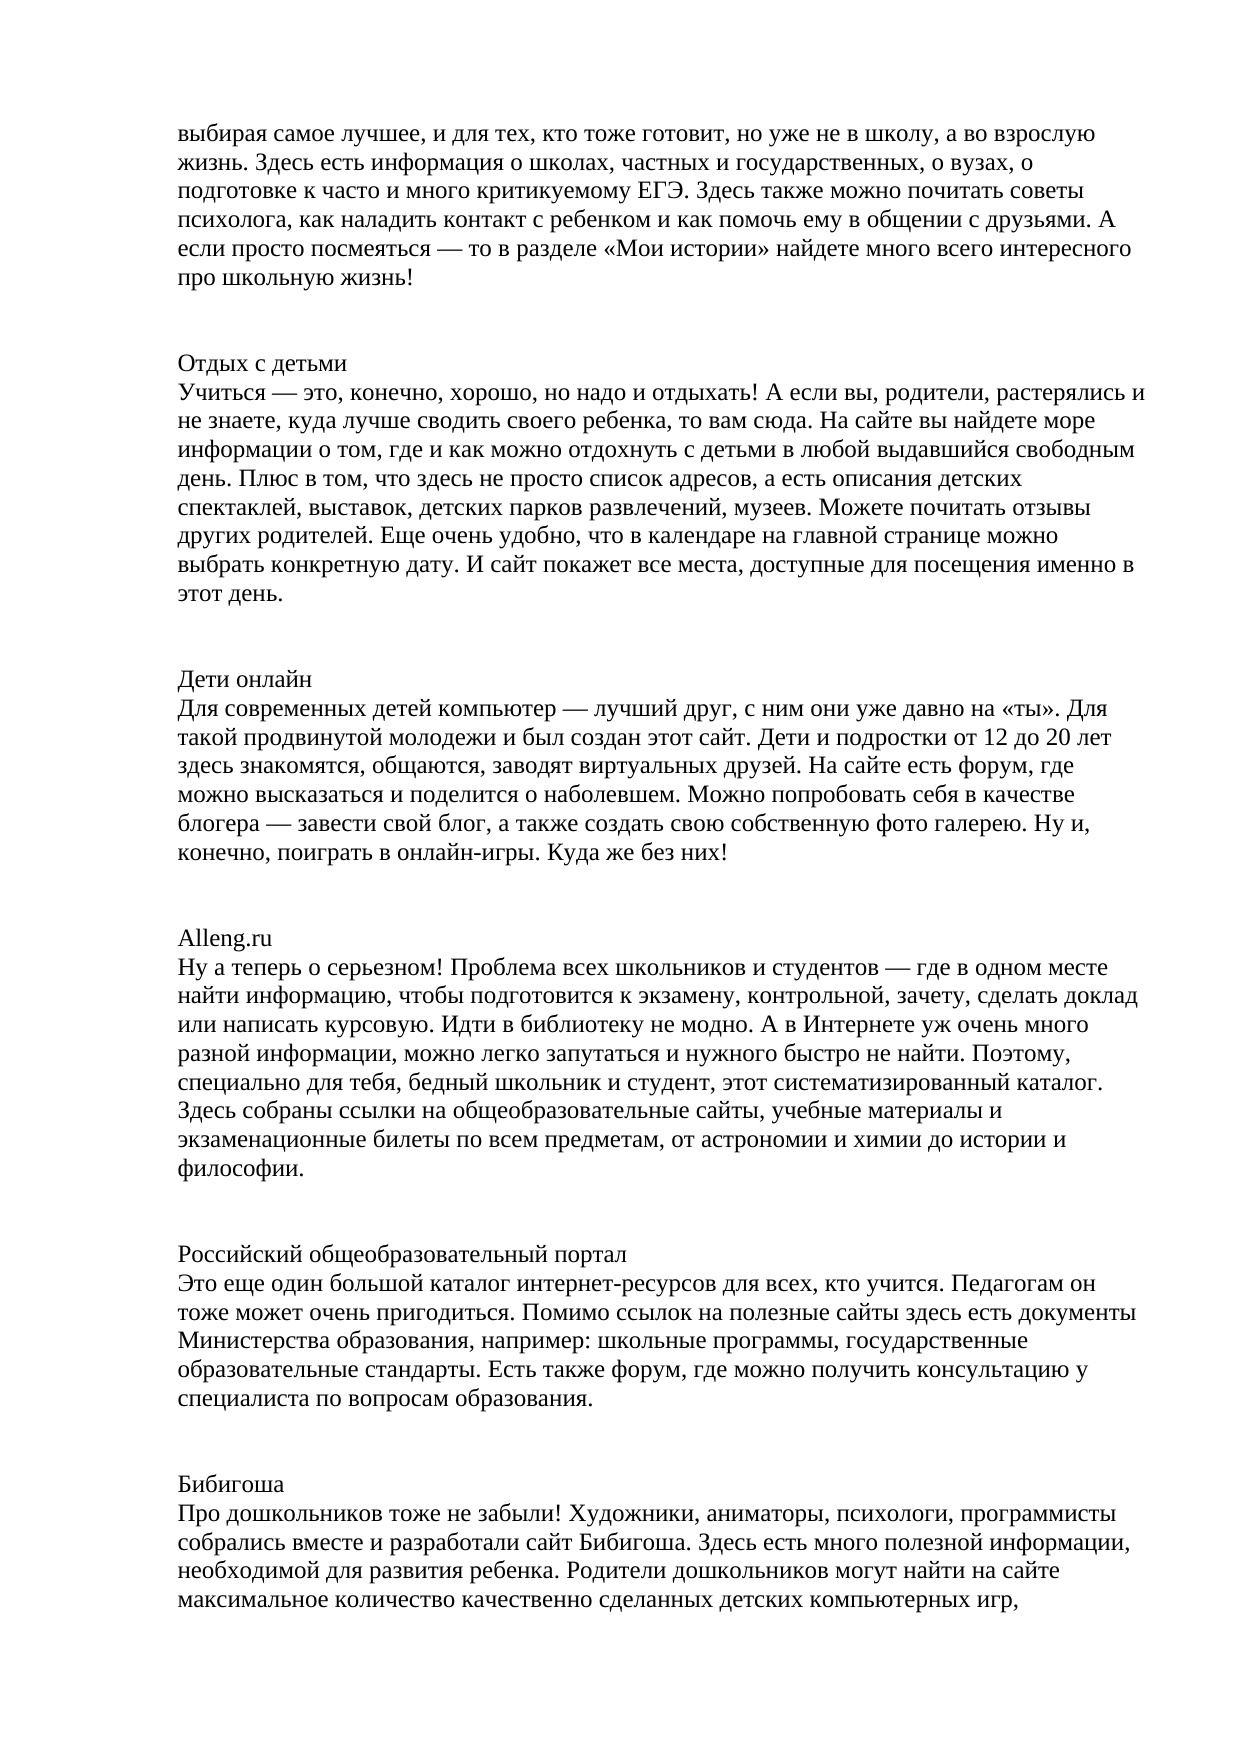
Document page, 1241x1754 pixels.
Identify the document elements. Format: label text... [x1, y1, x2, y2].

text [177, 118, 1152, 291]
text Alleng.ru Ну а теперь о серьезном! Проблема всех школьников и студентов — где в одном месте найти информацию, чтобы подготовится к экзамену, контрольной, зачету, сделать доклад или написать курсовую. Идти в библиотеку не модно. А в Интернете уж очень много разной информации, можно легко запутаться и нужного быстро не найти. Поэтому, специально для тебя, бедный школьник и студент, этот систематизированный каталог. Здесь собраны ссылки на общеобразовательные сайты, учебные материалы и экзаменационные билеты по всем предметам, от астрономии и химии до истории и философии. [177, 866, 1152, 1182]
text Отдых с детьми Учиться — это, конечно, хорошо, но надо и отдыхать! А если вы, родители, растерялись и не знаете, куда лучше сводить своего ребенка, то вам сюда. На сайте вы найдете море информации о том, где и как можно отдохнуть с детьми в любой выдавшийся свободным день. Плюс в том, что здесь не просто список адресов, а есть описания детских спектаклей, выставок, детских парков развлечений, музеев. Можете почитать отзывы других родителей. Еще очень удобно, что в календаре на главной странице можно выбрать конкретную дату. И сайт покажет все места, доступные для посещения именно в этот день. [177, 291, 1152, 607]
text Российский общеобразовательный портал Это еще один большой каталог интернет-ресурсов для всех, кто учится. Педагогам он тоже может очень пригодиться. Помимо ссылок на полезные сайты здесь есть документы Министерства образования, например: школьные программы, государственные образовательные стандарты. Есть также форум, где можно получить консультацию у специалиста по вопросам образования. [177, 1182, 1152, 1412]
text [177, 1412, 1152, 1613]
text Дети онлайн Для современных детей компьютер — лучший друг, с ним они уже давно на «ты». Для такой продвинутой молодежи и был создан этот сайт. Дети и подростки от 12 до 20 лет здесь знакомятся, общаются, заводят виртуальных друзей. На сайте есть форум, где можно высказаться и поделится о наболевшем. Можно попробовать себя в качестве блогера — завести свой блог, а также создать свою собственную фото галерею. Ну и, конечно, поиграть в онлайн-игры. Куда же без них! [177, 607, 1152, 866]
